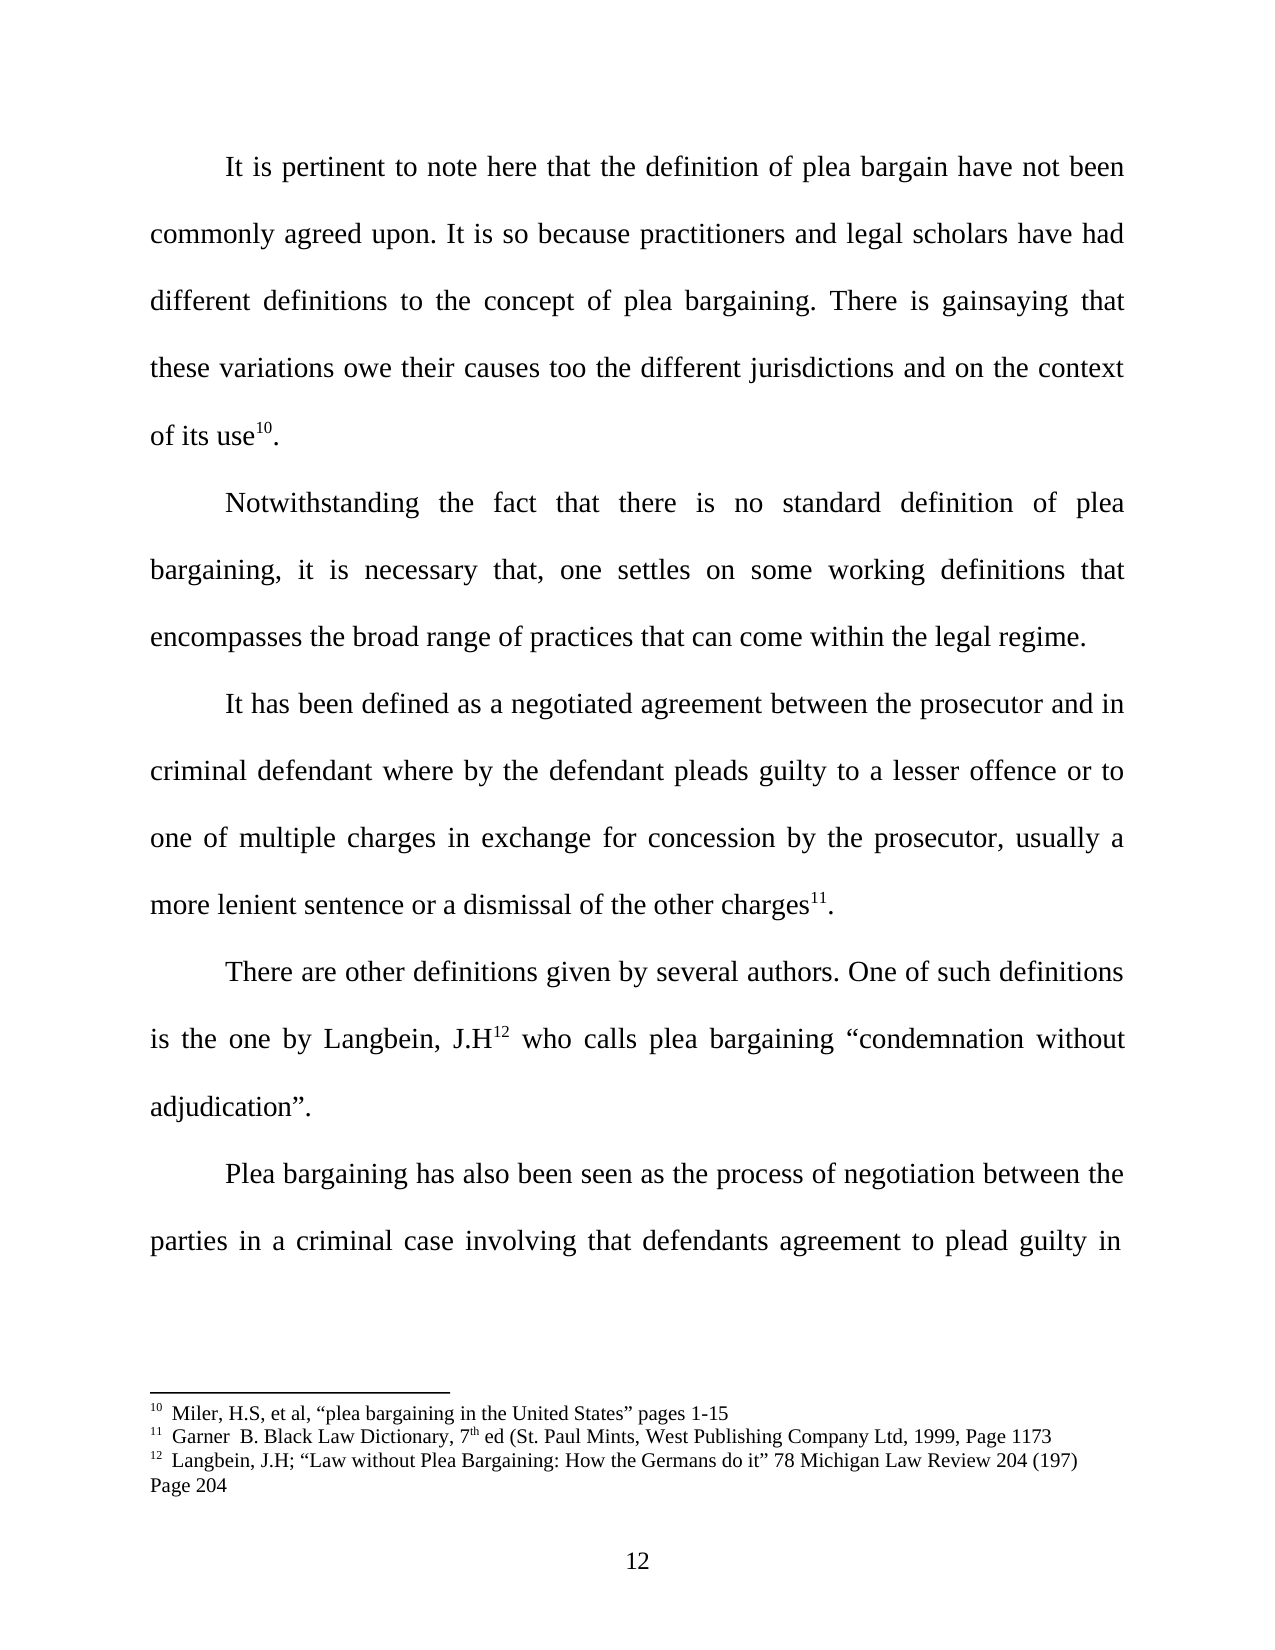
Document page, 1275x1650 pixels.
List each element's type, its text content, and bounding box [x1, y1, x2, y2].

text It is pertinent to note here that the definition of plea bargain have not been commonly agreed upon. It is so because practitioners and legal scholars have had different definitions to the concept of plea bargaining. There is gainsaying that these variations owe their causes too the different jurisdictions and on the context of its use10. [150, 149, 1126, 451]
text Plea bargaining has also been seen as the process of negotiation between the parties in a criminal case involving that defendants agreement to plead guilty in [150, 1156, 1126, 1256]
text It has been defined as a negotiated agreement between the prosecutor and in criminal defendant where by the defendant pleads guilty to a lesser offence or to one of multiple charges in exchange for concession by the prosecutor, usually a more lenient sentence or a dismissal of the other charges11. [150, 686, 1126, 921]
text 10 Miler, H.S, et al, “plea bargaining in the United States” pages 1-15 [150, 1400, 1175, 1424]
text 12 Langbein, J.H; “Law without Plea Bargaining: How the Germans do it” 78 Michigan Law Review 204 (197) Page 204 [150, 1448, 1102, 1497]
text 11 Garner B. Black Law Dictionary, 7th ed (St. Paul Mints, West Publishing Company Ltd, 1999, Page 1173 [150, 1424, 1175, 1448]
text There are other definitions given by several authors. One of such definitions is the one by Langbein, J.H12 who calls plea bargaining “condemnation without adjudication”. [150, 954, 1126, 1122]
text Notwithstanding the fact that there is no standard definition of plea bargaining, it is necessary that, one settles on some working definitions that encompasses the broad range of practices that can come within the legal regime. [150, 485, 1126, 652]
